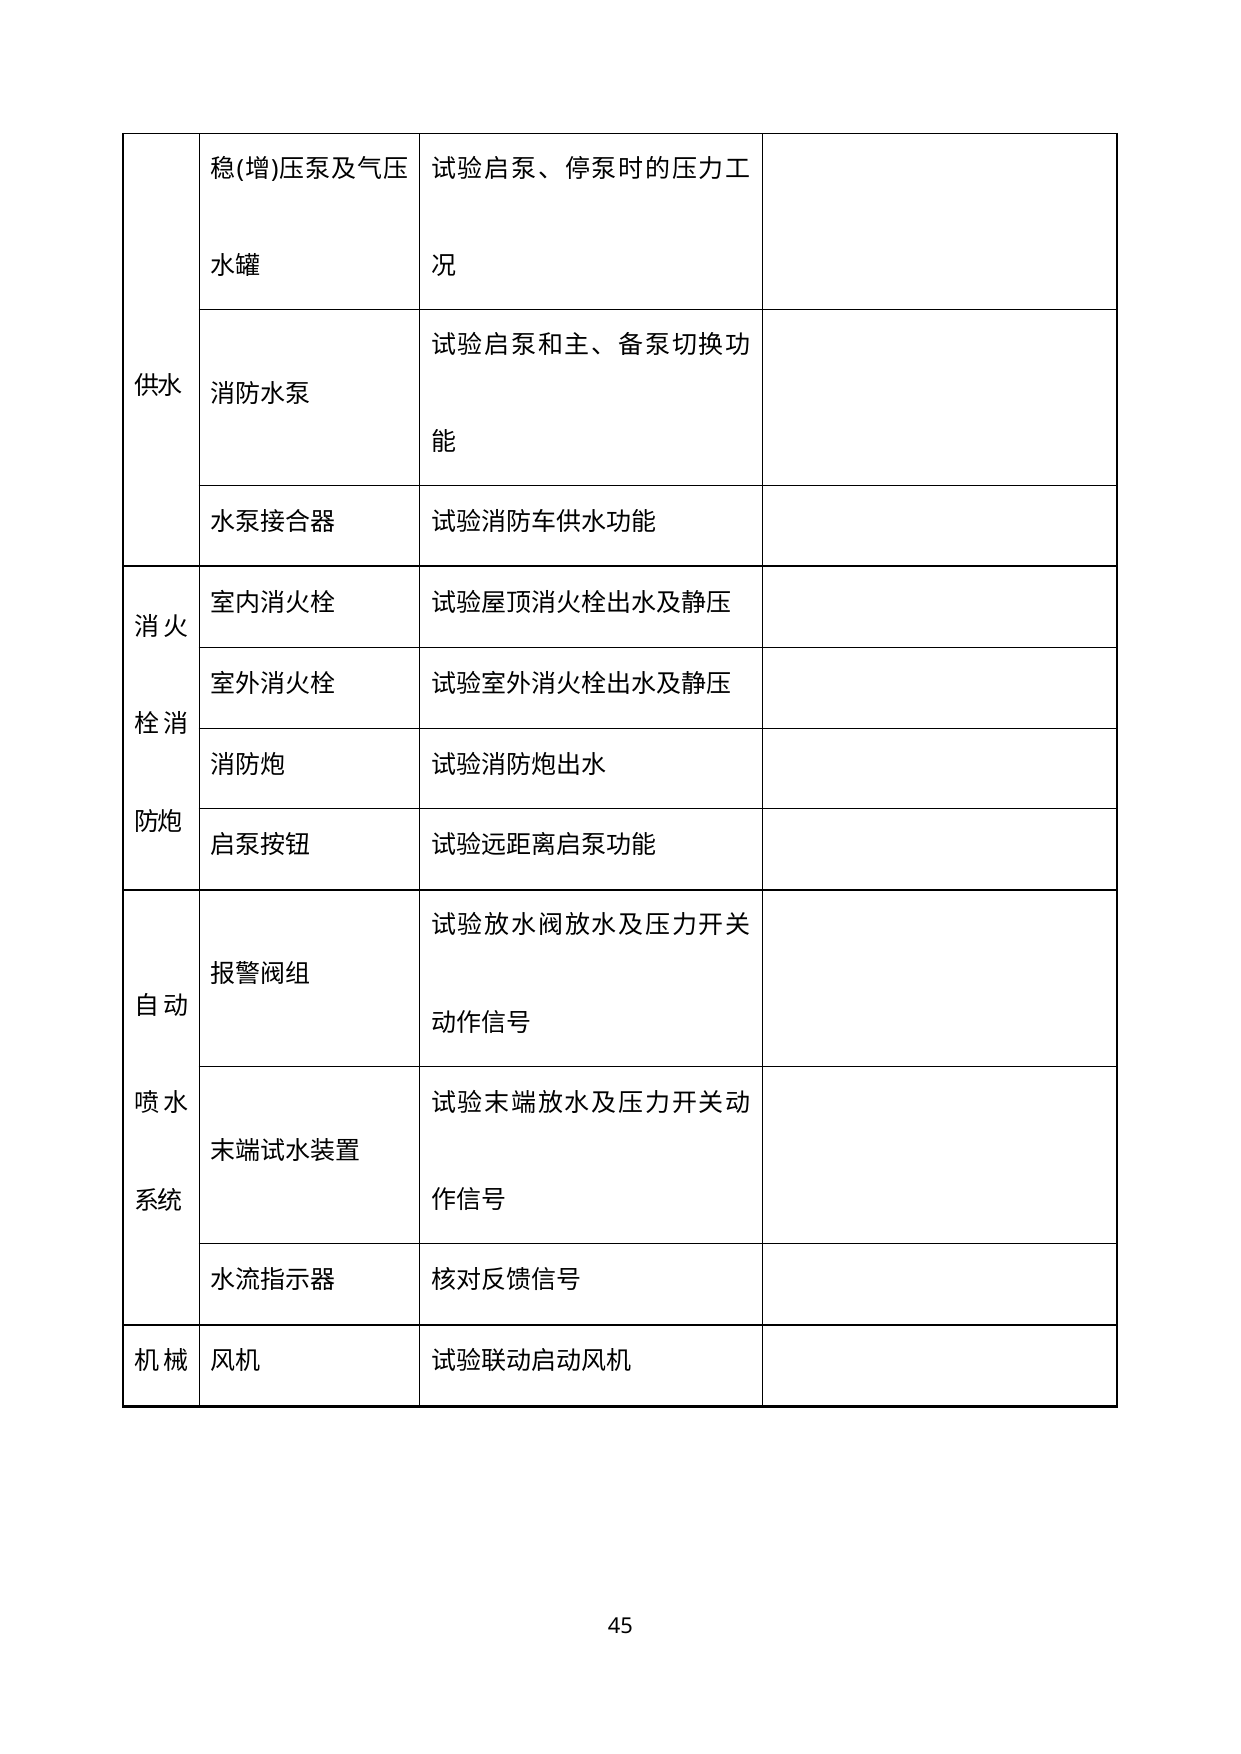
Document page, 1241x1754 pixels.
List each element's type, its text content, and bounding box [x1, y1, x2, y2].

table_cell [763, 310, 1116, 485]
table_cell 启泵按钮 [200, 809, 419, 888]
table_cell [763, 1067, 1116, 1243]
table_cell [763, 1244, 1116, 1324]
table_cell 核对反馈信号 [420, 1244, 762, 1324]
table_cell [763, 486, 1116, 565]
table_cell 消火栓消防炮 [124, 567, 199, 888]
table_cell 报警阀组 [200, 891, 419, 1066]
table_cell 消防炮 [200, 729, 419, 808]
table_cell 机械加压送风系统 [124, 1326, 199, 1405]
table_cell 试验末端放水及压力开关动作信号 [420, 1067, 762, 1243]
table_cell 稳(增)压泵及气压水罐 [200, 134, 419, 309]
table_cell 试验启泵和主、备泵切换功能 [420, 310, 762, 485]
table_cell 消防水泵 [200, 310, 419, 485]
table_cell 水流指示器 [200, 1244, 419, 1324]
table_cell 室内消火栓 [200, 567, 419, 647]
table_cell 自动喷水系统 [124, 891, 199, 1324]
table_cell [763, 1326, 1116, 1405]
table_cell [763, 134, 1116, 309]
table_cell 试验消防炮出水 [420, 729, 762, 808]
table_cell 试验启泵、停泵时的压力工况 [420, 134, 762, 309]
table_cell 室外消火栓 [200, 648, 419, 728]
table_cell [763, 729, 1116, 808]
table_cell 风机 [200, 1326, 419, 1405]
table_cell [763, 809, 1116, 888]
table_cell 试验屋顶消火栓出水及静压 [420, 567, 762, 647]
table_cell 试验放水阀放水及压力开关动作信号 [420, 891, 762, 1066]
table_cell 试验联动启动风机 [420, 1326, 762, 1405]
table_cell 末端试水装置 [200, 1067, 419, 1243]
table_cell [763, 567, 1116, 647]
table_cell [763, 891, 1116, 1066]
table_cell 水泵接合器 [200, 486, 419, 565]
table_cell 试验室外消火栓出水及静压 [420, 648, 762, 728]
table_cell [763, 648, 1116, 728]
table_cell 试验消防车供水功能 [420, 486, 762, 565]
table_cell 试验远距离启泵功能 [420, 809, 762, 888]
